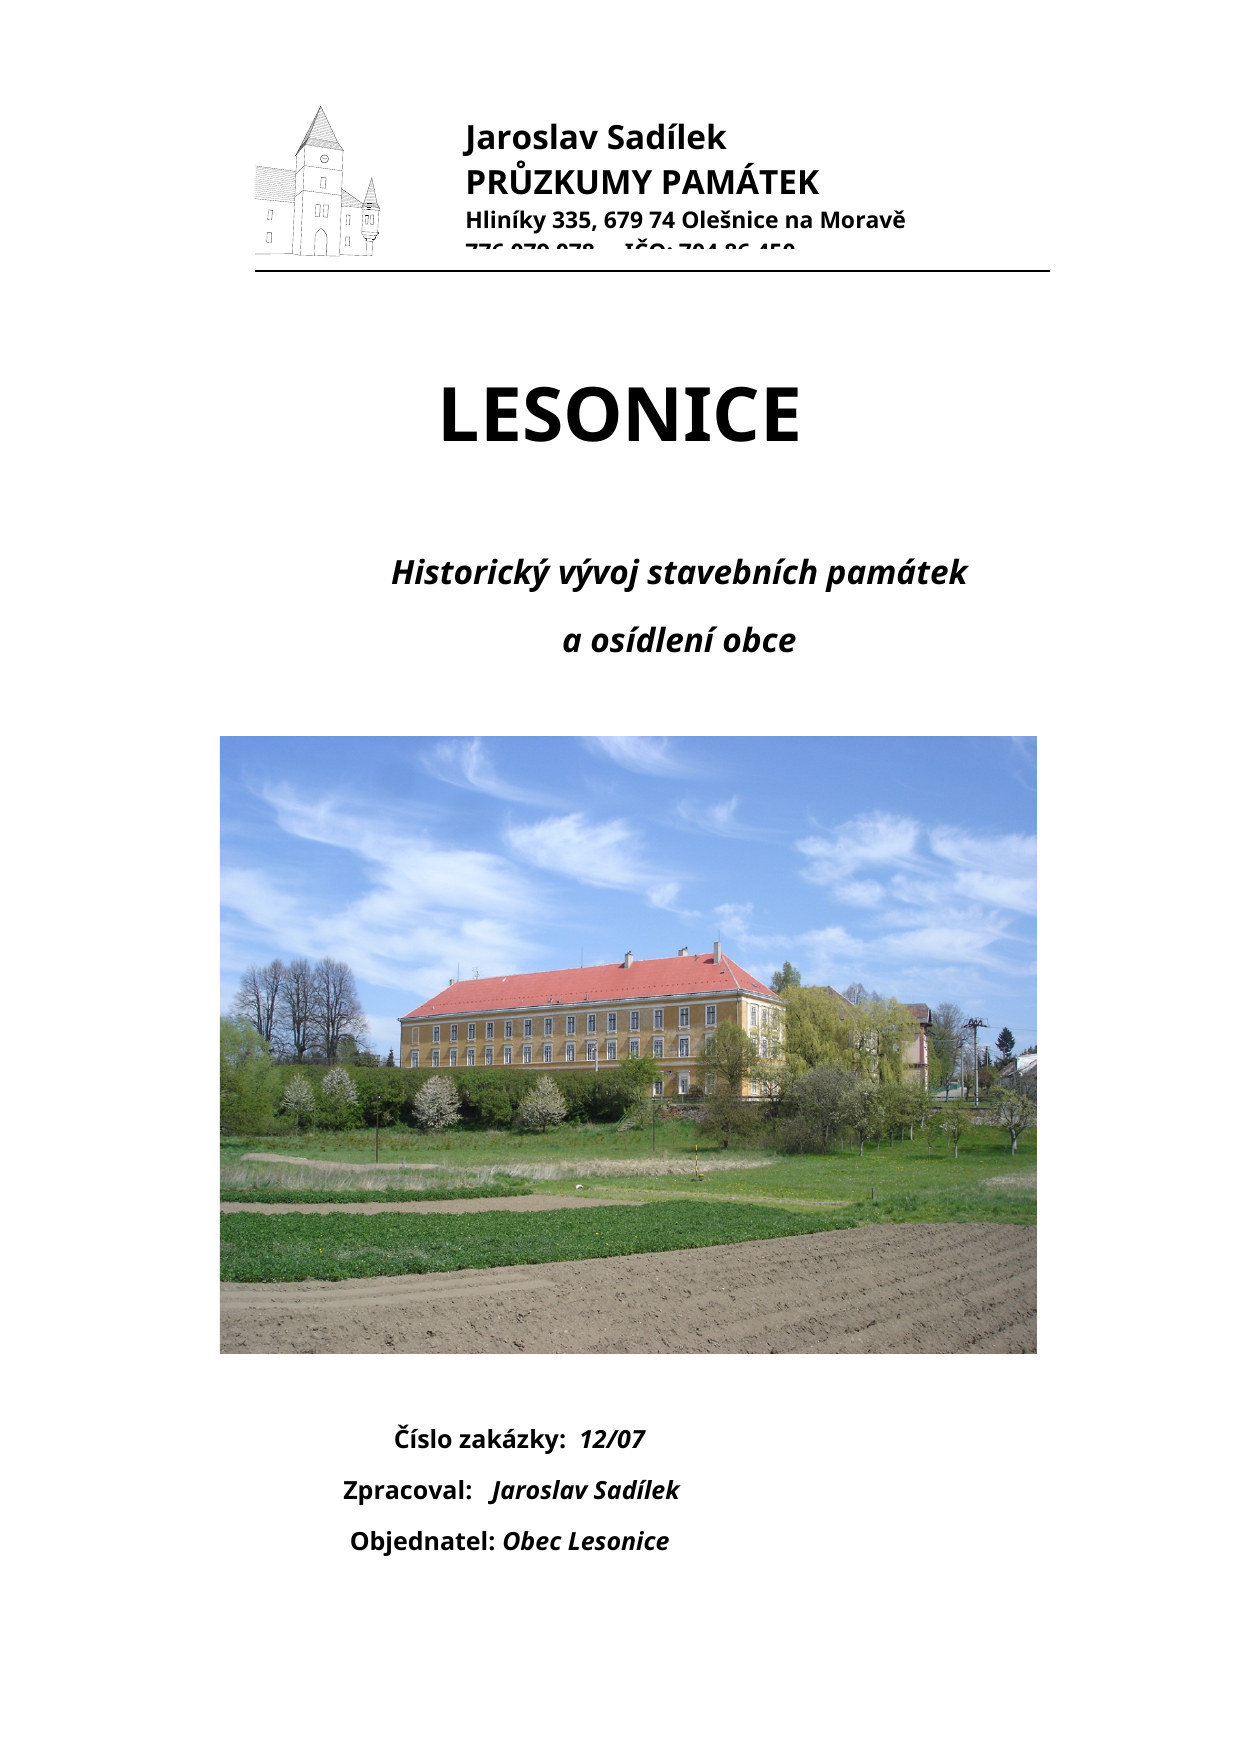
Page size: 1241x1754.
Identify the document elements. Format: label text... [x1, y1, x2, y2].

text Zpracoval: Jaroslav Sadílek [207, 1472, 1152, 1506]
text Objednatel: Obec Lesonice [207, 1523, 1152, 1557]
subtitle LESONICE [89, 361, 1152, 463]
picture [219, 736, 1037, 1354]
text ……………… Číslo zakázky: 12/07 [207, 1421, 1152, 1455]
text a osídlení obce [207, 617, 1152, 662]
text Historický vývoj stavebních památek [207, 549, 1152, 594]
